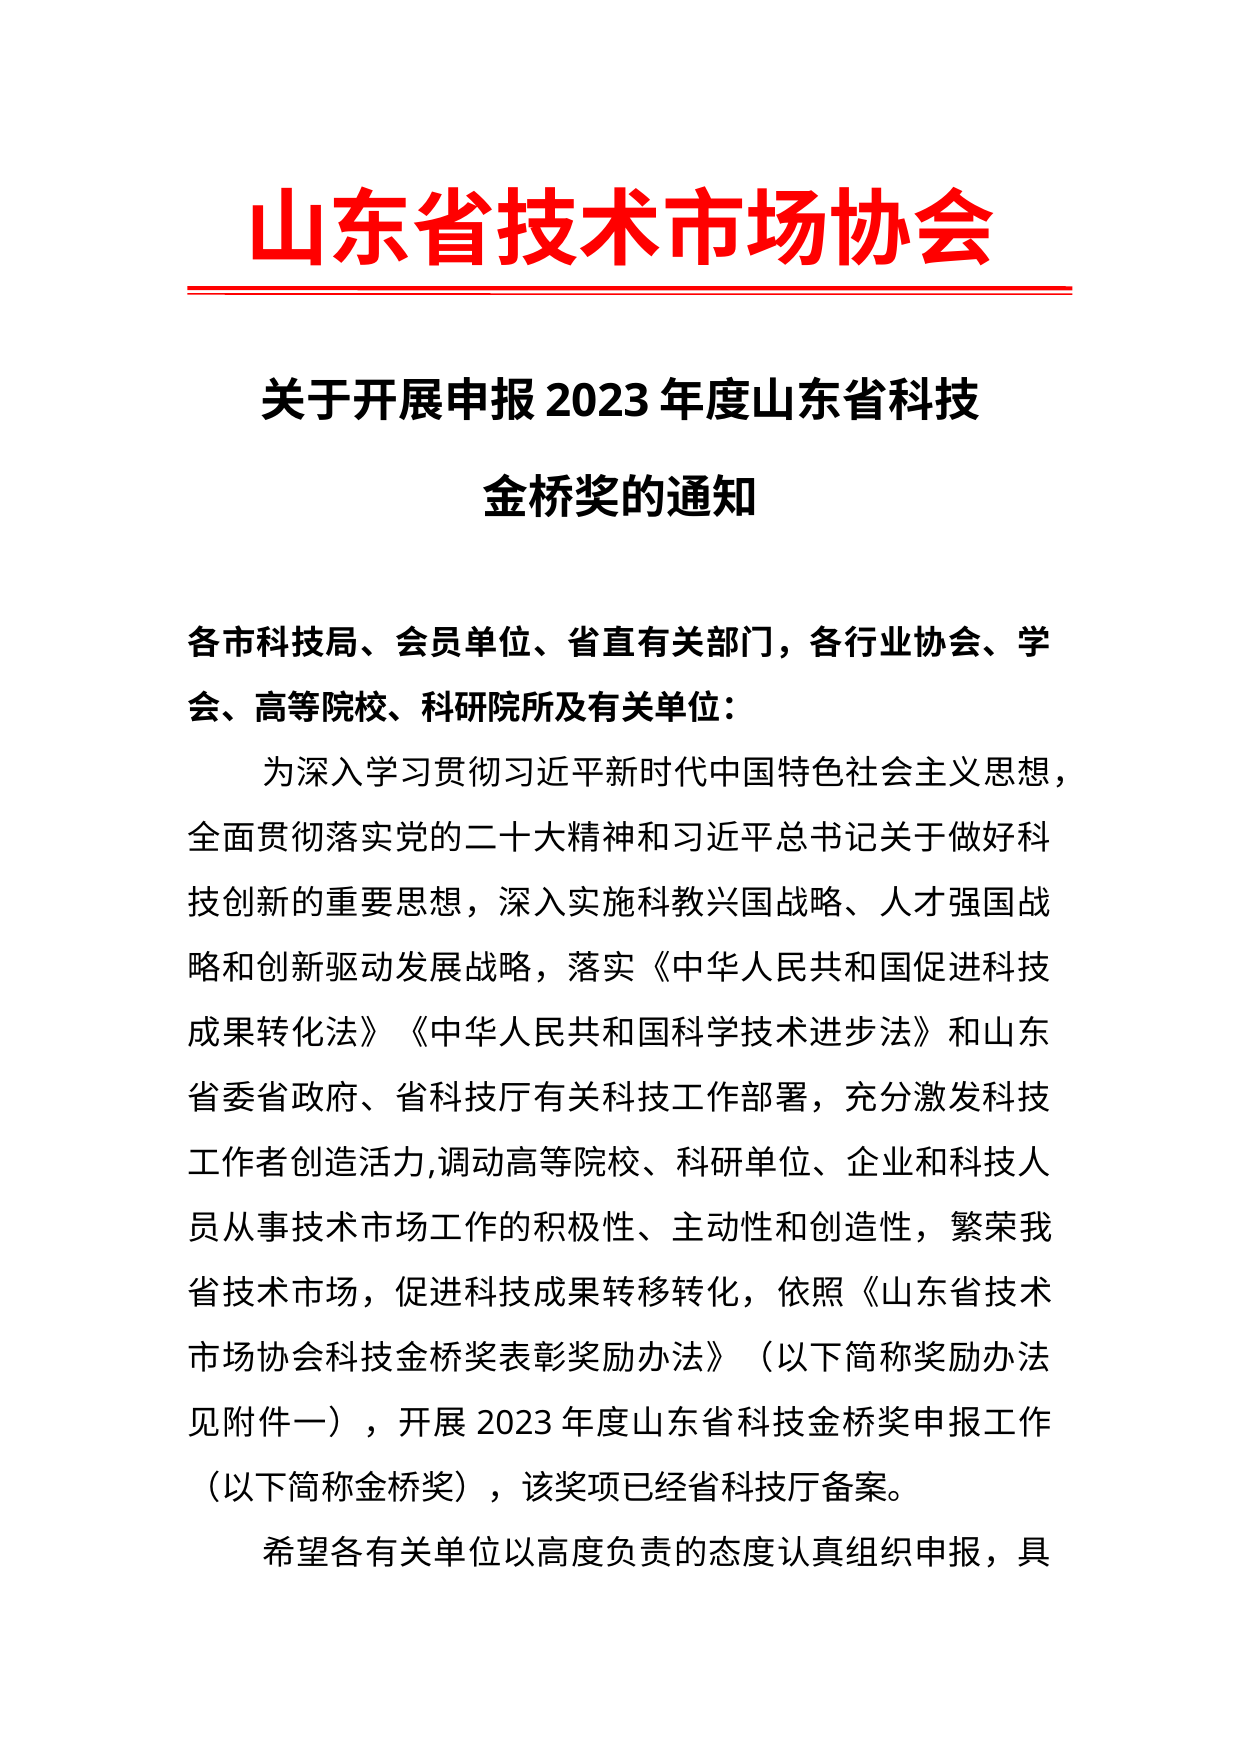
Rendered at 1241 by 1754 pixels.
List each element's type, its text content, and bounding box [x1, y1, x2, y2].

text 各市科技局、会员单位、省直有关部门，各行业协会、学会、高等院校、科研院所及有关单位： [187, 608, 1053, 738]
text 山东省技术市场协会 [187, 162, 1053, 283]
text 关于开展申报2023年度山东省科技 [187, 348, 1053, 445]
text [187, 1518, 1053, 1583]
text 为深入学习贯彻习近平新时代中国特色社会主义思想，全面贯彻落实党的二十大精神和习近平总书记关于做好科技创新的重要思想，深入实施科教兴国战略、人才强国战略和创新驱动发展战略，落实《中华人民共和国促进科技成果转化法》《中华人民共和国科学技术进步法》和山东省委省政府、省科技厅有关科技工作部署，充分激发科技工作者创造活力,调动高等院校、科研单位、企业和科技人员从事技术市场工作的积极性、主动性和创造性，繁荣我省技术市场，促进科技成果转移转化，依照《山东省技术市场协会科技金桥奖表彰奖励办法》（以下简称奖励办法，见附件一），开展2023年度山东省科技金桥奖申报工作（以下简称金桥奖），该奖项已经省科技厅备案。 [187, 738, 1053, 1518]
text 金桥奖的通知 [187, 445, 1053, 543]
